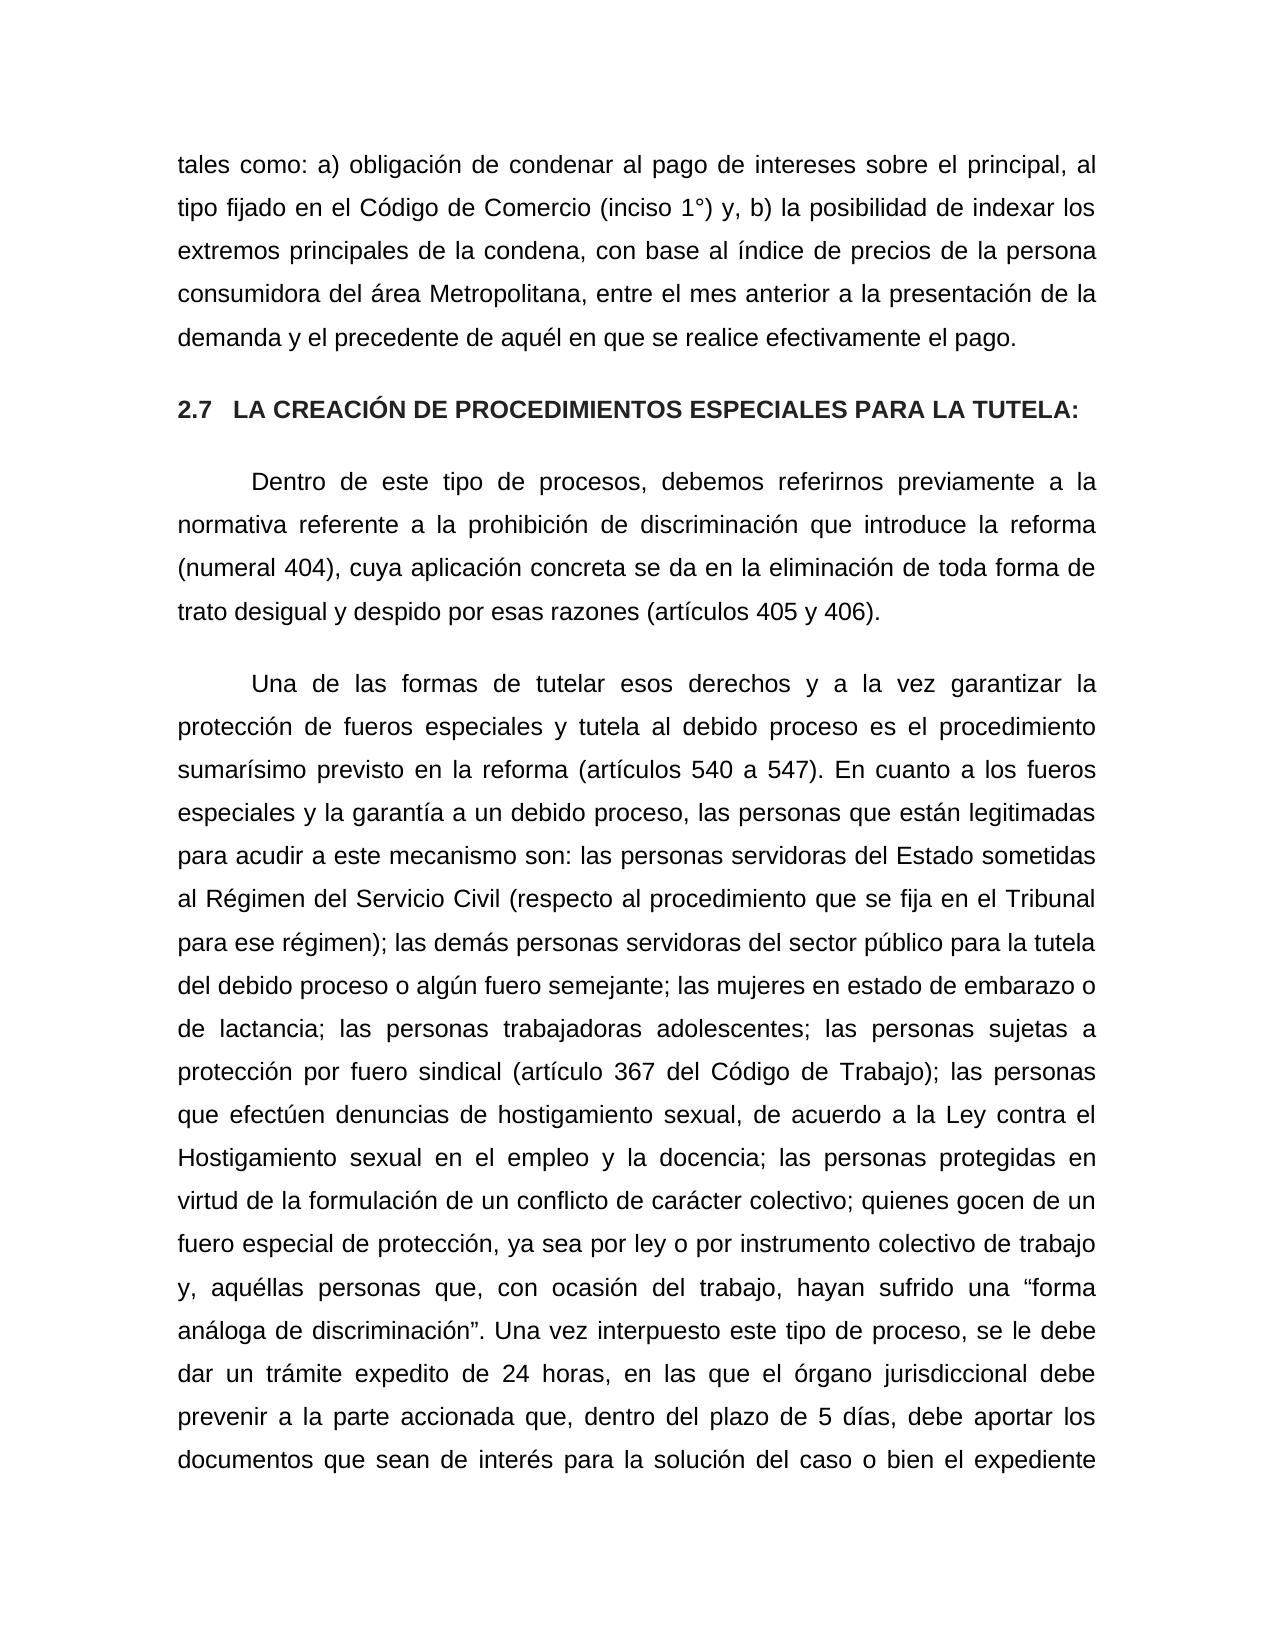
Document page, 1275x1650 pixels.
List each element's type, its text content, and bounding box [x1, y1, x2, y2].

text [177, 669, 1098, 1474]
text Dentro de este tipo de procesos, debemos referirnos previamente a la normativa referente a la prohibición de discriminación que introduce la reforma (numeral 404), cuya aplicación concreta se da en la eliminación de toda forma de trato desigual y despido por esas razones (artículos 405 y 406). [177, 467, 1098, 625]
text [177, 150, 1098, 351]
text 2.7 LA CREACIÓN DE PROCEDIMIENTOS ESPECIALES PARA LA TUTELA: [177, 395, 1098, 423]
